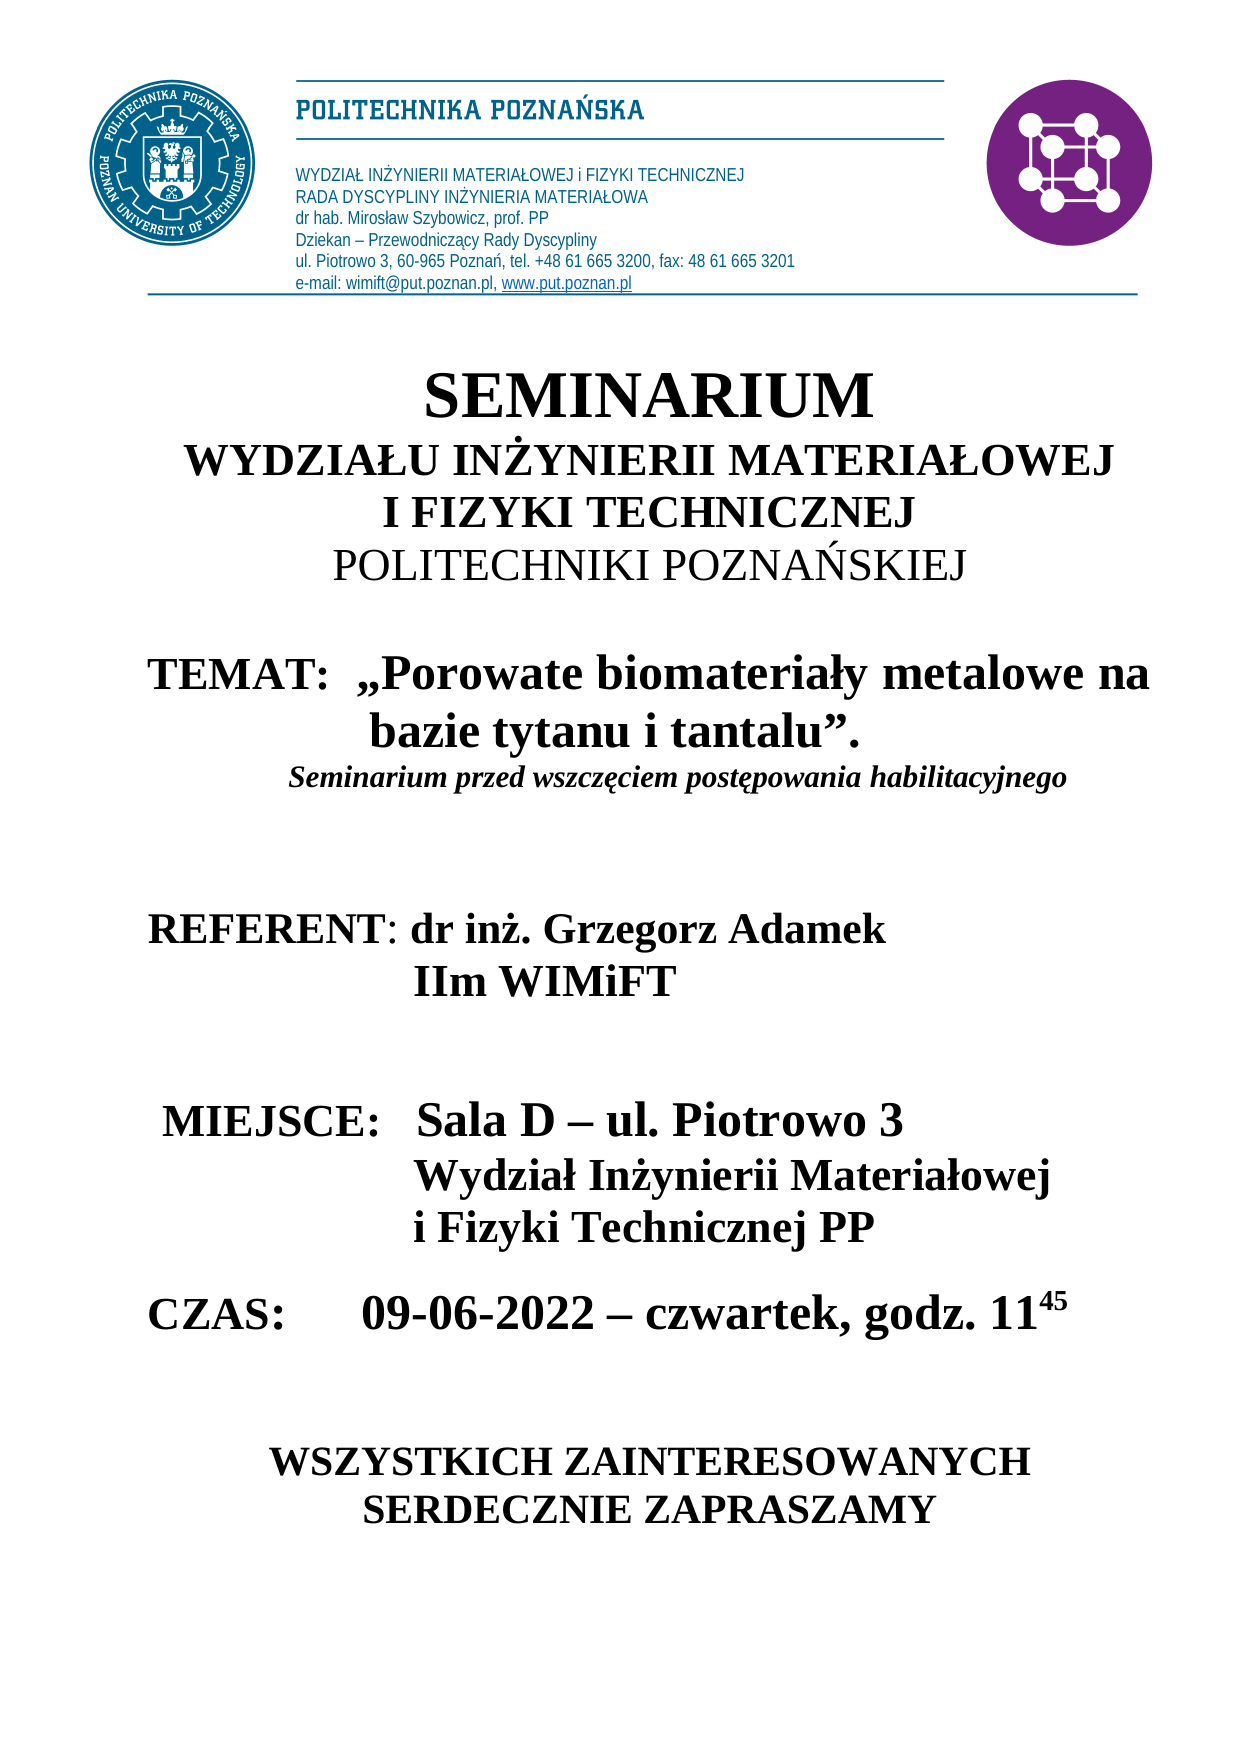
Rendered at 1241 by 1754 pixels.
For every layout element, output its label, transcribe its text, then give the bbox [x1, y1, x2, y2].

text I FIZYKI TECHNICZNEJ [148, 485, 1152, 537]
text POLITECHNIKI POZNAŃSKIEJ [148, 537, 1152, 590]
picture [386, 275, 394, 288]
text IIm WIMiFT [413, 954, 1152, 1006]
text SEMINARIUM [148, 355, 1152, 432]
text SERDECZNIE ZAPRASZAMY [148, 1484, 1152, 1532]
text WYDZIAŁU INŻYNIERII MATERIAŁOWEJ [148, 432, 1152, 485]
picture [1, 0, 1241, 269]
text REFERENT: dr inż. Grzegorz Adamek [148, 901, 1152, 954]
text Wydział Inżynierii Materiałowej i Fizyki Technicznej PP [413, 1147, 1152, 1252]
text WSZYSTKICH ZAINTERESOWANYCH [148, 1436, 1152, 1484]
text Seminarium przed wszczęciem postępowania habilitacyjnego [148, 758, 1152, 794]
text TEMAT: „Porowate biomateriały metalowe na bazie tytanu i tantalu”. [148, 643, 1152, 758]
text MIEJSCE: Sala D – ul. Piotrowo 3 [148, 1089, 1152, 1147]
text CZAS: 09-06-2022 – czwartek, godz. 1145 [148, 1283, 1152, 1341]
